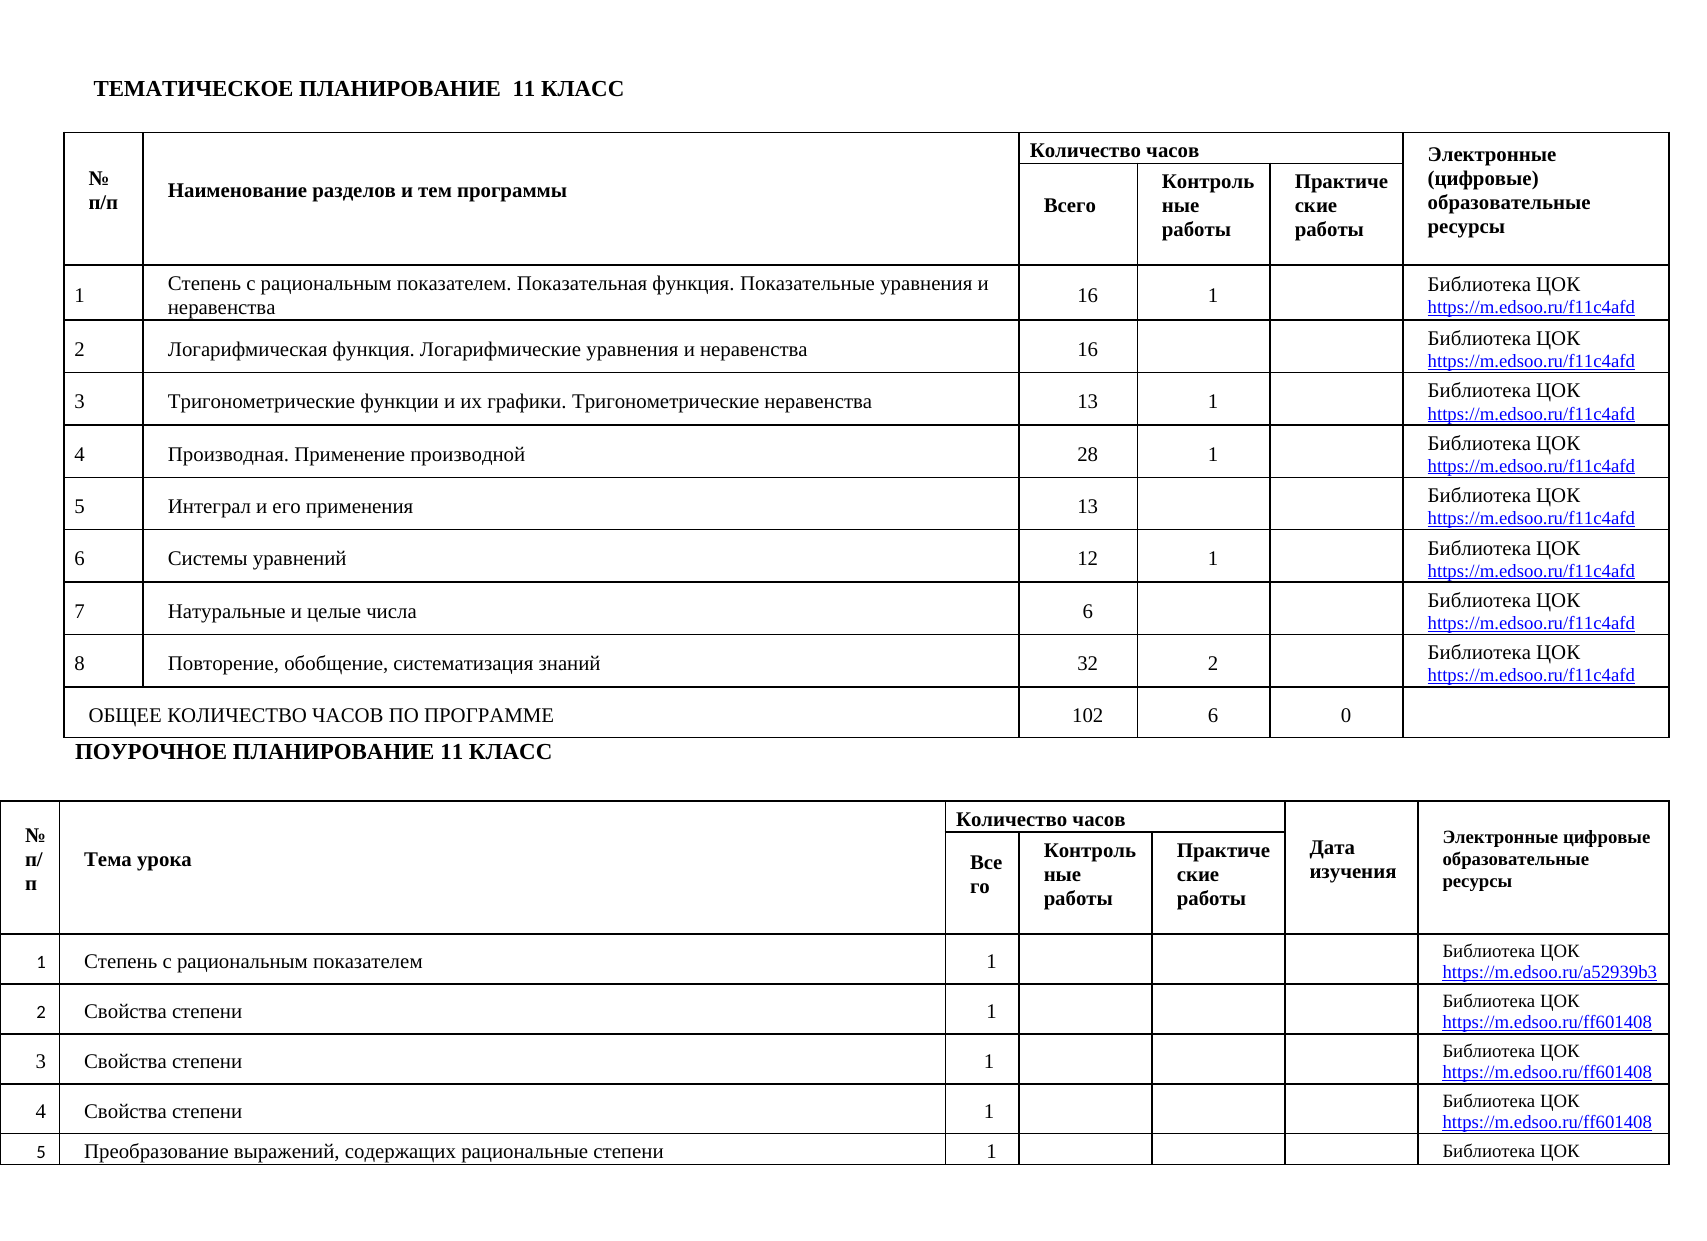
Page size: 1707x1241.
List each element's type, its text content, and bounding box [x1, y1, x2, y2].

table_cell Свойства степени [60, 1035, 945, 1083]
table_cell 12 [1020, 530, 1137, 581]
table_cell [1271, 426, 1402, 476]
table_cell [1020, 1134, 1151, 1164]
table_cell [1271, 373, 1402, 424]
table_cell [1, 1085, 59, 1133]
table_cell 0 [1271, 688, 1402, 736]
table_cell [1153, 985, 1284, 1033]
table_cell [1271, 321, 1402, 372]
table_header Дата изучения [1286, 802, 1417, 933]
table_cell Библиотека ЦОК https://m.edsoo.ru/f11c4afd [1404, 426, 1668, 476]
table_cell Библиотека ЦОК https://m.edsoo.ru/ff601408 [1419, 985, 1668, 1033]
table_cell Практические работы [1271, 164, 1402, 264]
table_cell 1 [946, 1134, 1018, 1164]
table_cell 28 [1020, 426, 1137, 476]
table_cell [1020, 935, 1151, 983]
table_cell Практические работы [1153, 833, 1284, 933]
table_cell Библиотека ЦОК https://m.edsoo.ru/ff601408 [1419, 1085, 1668, 1133]
table_cell 16 [1020, 266, 1137, 319]
table_header Количество часов [946, 802, 1284, 831]
table_header Количество часов [1020, 133, 1402, 162]
table_cell Системы уравнений [144, 530, 1018, 581]
table_cell [1286, 1134, 1417, 1164]
table_cell Свойства степени [60, 985, 945, 1033]
table_cell Библиотека ЦОК https://m.edsoo.ru/a52939b3 [1419, 935, 1668, 983]
table_cell Всего [946, 833, 1018, 933]
table_cell 1 [946, 1085, 1018, 1133]
table_cell 1 [946, 1035, 1018, 1083]
table_cell 102 [1020, 688, 1137, 736]
table_cell [1271, 635, 1402, 686]
table_cell Библиотека ЦОК https://m.edsoo.ru/f11c4afd [1404, 583, 1668, 633]
table_header № п/п [1, 802, 59, 933]
table_cell 1 [1138, 266, 1269, 319]
table_header № п/п [65, 133, 142, 264]
table_cell [1020, 985, 1151, 1033]
table_cell [1286, 1035, 1417, 1083]
table_cell [1138, 478, 1269, 529]
table_cell Степень с рациональным показателем [60, 935, 945, 983]
table_cell 6 [1020, 583, 1137, 633]
table_header Тема урока [60, 802, 945, 933]
table_cell Библиотека ЦОК https://m.edsoo.ru/ff601408 [1419, 1035, 1668, 1083]
table_cell [1153, 935, 1284, 983]
table_cell [1, 1035, 59, 1083]
table_cell 1 [1138, 373, 1269, 424]
table_cell Степень с рациональным показателем. Показательная функция. Показательные уравнения и неравенства [144, 266, 1018, 319]
table_cell 2 [65, 321, 142, 372]
table_cell [1271, 478, 1402, 529]
table_cell 7 [65, 583, 142, 633]
table_cell Натуральные и целые числа [144, 583, 1018, 633]
table_cell [1286, 985, 1417, 1033]
table_cell [1153, 1134, 1284, 1164]
table_cell 16 [1020, 321, 1137, 372]
table_cell [1138, 321, 1269, 372]
table_cell 2 [1, 985, 59, 1033]
table_cell 3 [1, 1134, 59, 1164]
text ТЕМАТИЧЕСКОЕ ПЛАНИРОВАНИЕ 11 КЛАСС [87, 75, 1632, 101]
table_cell Повторение, обобщение, систематизация знаний [144, 635, 1018, 686]
table_cell 6 [65, 530, 142, 581]
table_cell [1020, 1085, 1151, 1133]
table_cell 5 [65, 478, 142, 529]
table_cell 1 [1, 935, 59, 983]
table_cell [60, 1134, 945, 1164]
table_cell Библиотека ЦОК https://m.edsoo.ru/f11c4afd [1404, 478, 1668, 529]
table_cell Интеграл и его применения [144, 478, 1018, 529]
table_cell 4 [65, 426, 142, 476]
table_cell 8 [65, 635, 142, 686]
table_cell [1286, 935, 1417, 983]
table_cell Логарифмическая функция. Логарифмические уравнения и неравенства [144, 321, 1018, 372]
text ПОУРОЧНОЕ ПЛАНИРОВАНИЕ 11 КЛАСС [75, 738, 1632, 764]
table_header Электронные (цифровые) образовательные ресурсы [1404, 133, 1668, 264]
table_header Наименование разделов и тем программы [144, 133, 1018, 264]
table_cell [1271, 583, 1402, 633]
table_cell [1020, 1035, 1151, 1083]
table_cell Контрольные работы [1138, 164, 1269, 264]
table_cell Всего [1020, 164, 1137, 264]
table_cell 13 [1020, 478, 1137, 529]
table_cell [1138, 583, 1269, 633]
table_cell [1404, 688, 1668, 736]
table_header Электронные цифровые образовательные ресурсы [1419, 802, 1668, 933]
table_cell 2 [1138, 635, 1269, 686]
table_cell 1 [1138, 530, 1269, 581]
table_cell Свойства степени [60, 1085, 945, 1133]
table_cell ОБЩЕЕ КОЛИЧЕСТВО ЧАСОВ ПО ПРОГРАММЕ [65, 688, 1018, 736]
table_cell [1286, 1085, 1417, 1133]
table_cell 6 [1138, 688, 1269, 736]
table_cell 1 [65, 266, 142, 319]
table_cell [1153, 1085, 1284, 1133]
table_cell Производная. Применение производной [144, 426, 1018, 476]
table_cell 1 [1138, 426, 1269, 476]
table_cell 3 [65, 373, 142, 424]
table_cell Библиотека ЦОК https://m.edsoo.ru/f11c4afd [1404, 530, 1668, 581]
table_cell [1419, 1134, 1668, 1164]
table_cell Библиотека ЦОК https://m.edsoo.ru/f11c4afd [1404, 321, 1668, 372]
table_cell Библиотека ЦОК https://m.edsoo.ru/f11c4afd [1404, 266, 1668, 319]
table_cell 1 [946, 985, 1018, 1033]
table_cell 1 [946, 935, 1018, 983]
table_cell Тригонометрические функции и их графики. Тригонометрические неравенства [144, 373, 1018, 424]
table_cell Библиотека ЦОК https://m.edsoo.ru/f11c4afd [1404, 635, 1668, 686]
table_cell [1153, 1035, 1284, 1083]
table_cell 13 [1020, 373, 1137, 424]
table_cell Контрольные работы [1020, 833, 1151, 933]
table_cell [1271, 530, 1402, 581]
table_cell Библиотека ЦОК https://m.edsoo.ru/f11c4afd [1404, 373, 1668, 424]
table_cell [1271, 266, 1402, 319]
table_cell 32 [1020, 635, 1137, 686]
